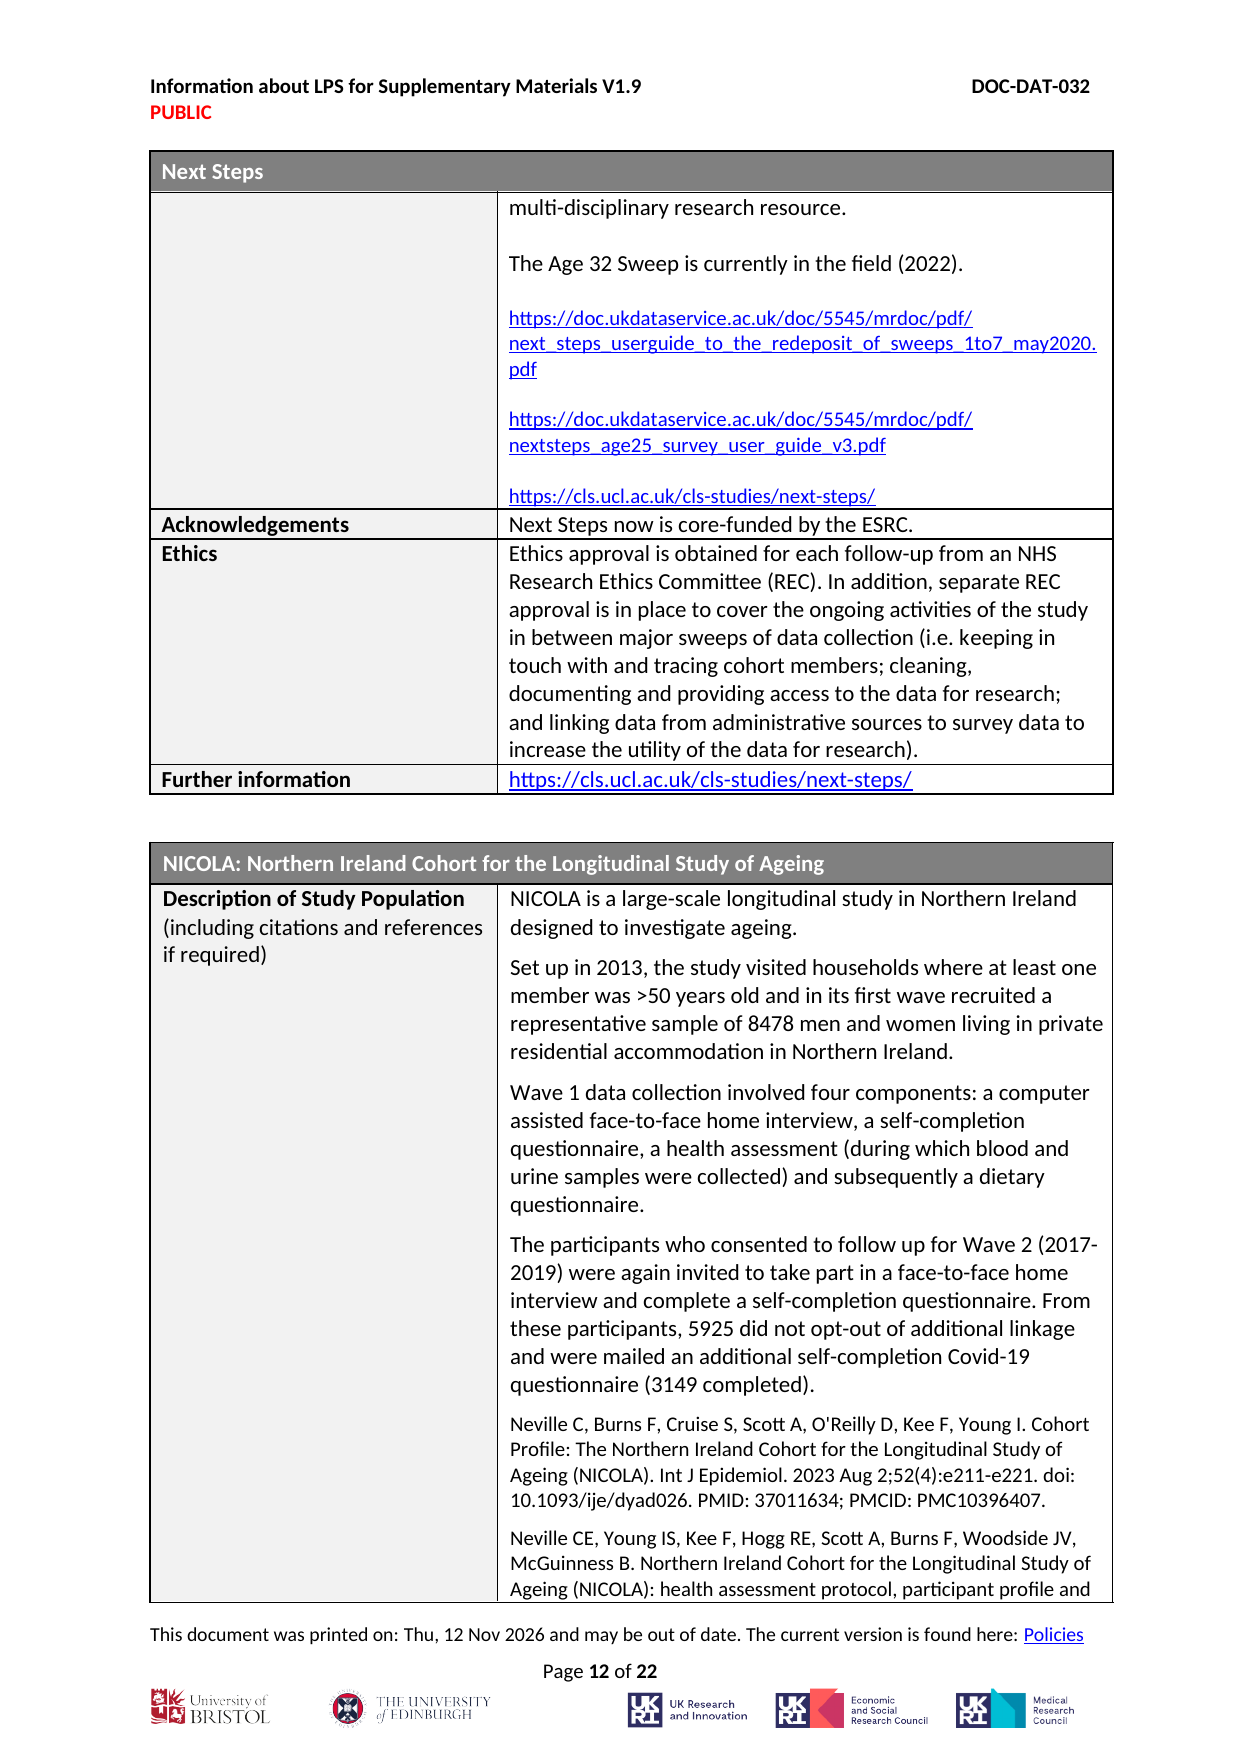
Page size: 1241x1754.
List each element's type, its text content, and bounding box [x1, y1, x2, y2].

table_header NICOLA: Northern Ireland Cohort for the Longitudinal Study of Ageing [151, 843, 1112, 883]
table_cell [498, 193, 1112, 508]
table_header Next Steps [151, 152, 1112, 191]
table_cell Further information [151, 765, 497, 793]
table_cell Ethics [151, 540, 497, 764]
table_cell Next Steps now is core-funded by the ESRC. [498, 510, 1112, 538]
picture [141, 1684, 1075, 1734]
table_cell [151, 885, 497, 1601]
table_cell Acknowledgements [151, 510, 497, 538]
table_cell https://cls.ucl.ac.uk/cls-studies/next-steps/ [498, 765, 1112, 793]
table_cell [151, 193, 497, 508]
table_cell Ethics approval is obtained for each follow-up from an NHS Research Ethics Committee (REC). In addition, separate REC approval is in place to cover the ongoing activities of the study in between major sweeps of data collection (i.e. keeping in touch with and tracing cohort members; cleaning, documenting and providing access to the data for research; and linking data from administrative sources to survey data to increase the utility of the data for research). [498, 540, 1112, 764]
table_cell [498, 885, 1112, 1601]
